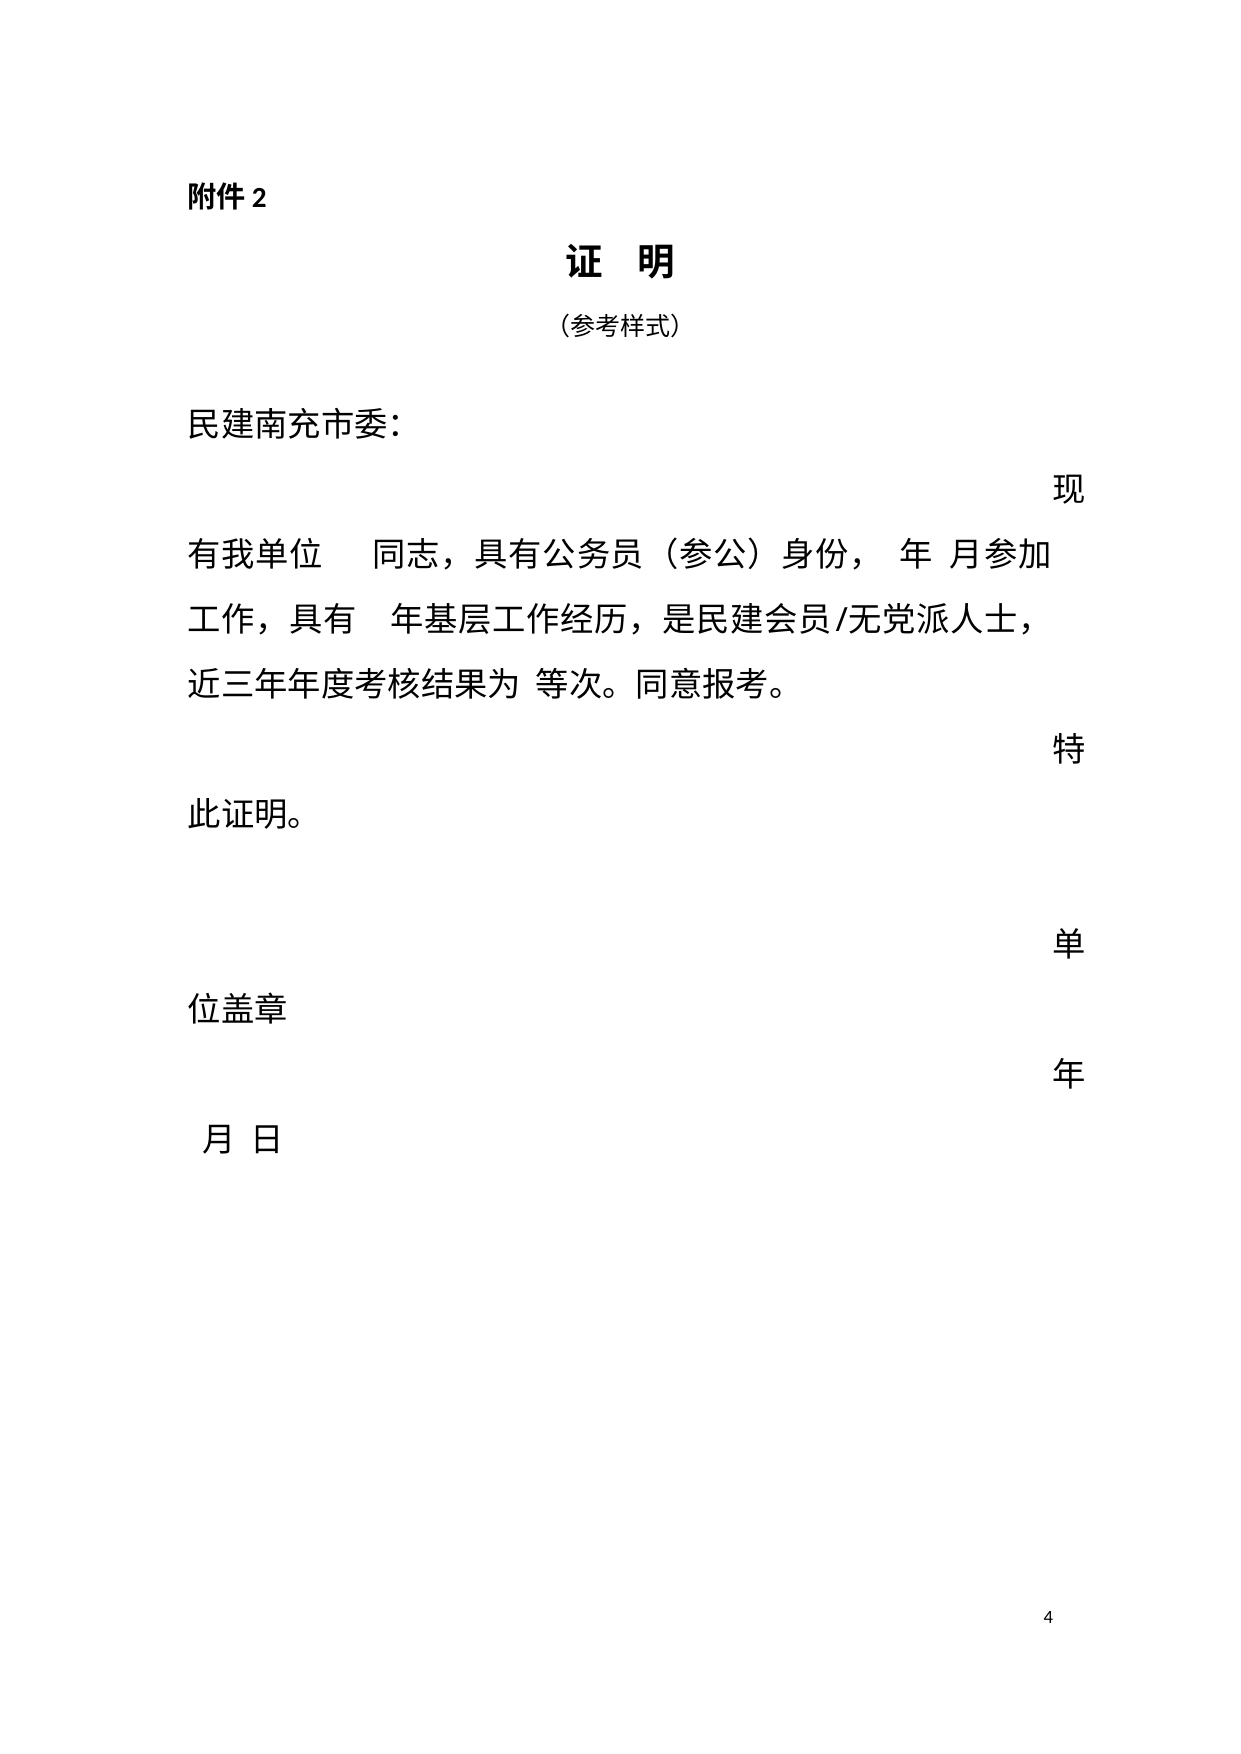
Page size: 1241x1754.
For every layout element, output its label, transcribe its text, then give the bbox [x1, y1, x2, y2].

text 民建南充市委： [187, 389, 1053, 454]
text 证 明 [187, 227, 1053, 292]
text 年 月 日 [187, 1039, 1053, 1169]
text 附件2 [187, 162, 1053, 227]
text 现有我单位 同志，具有公务员（参公）身份， 年 月参加工作，具有 年基层工作经历，是民建会员/无党派人士，近三年年度考核结果为 等次。同意报考。 [187, 454, 1053, 714]
text 特此证明。 [187, 714, 1053, 844]
text （参考样式） [187, 292, 1053, 357]
text 单位盖章 [187, 909, 1053, 1039]
